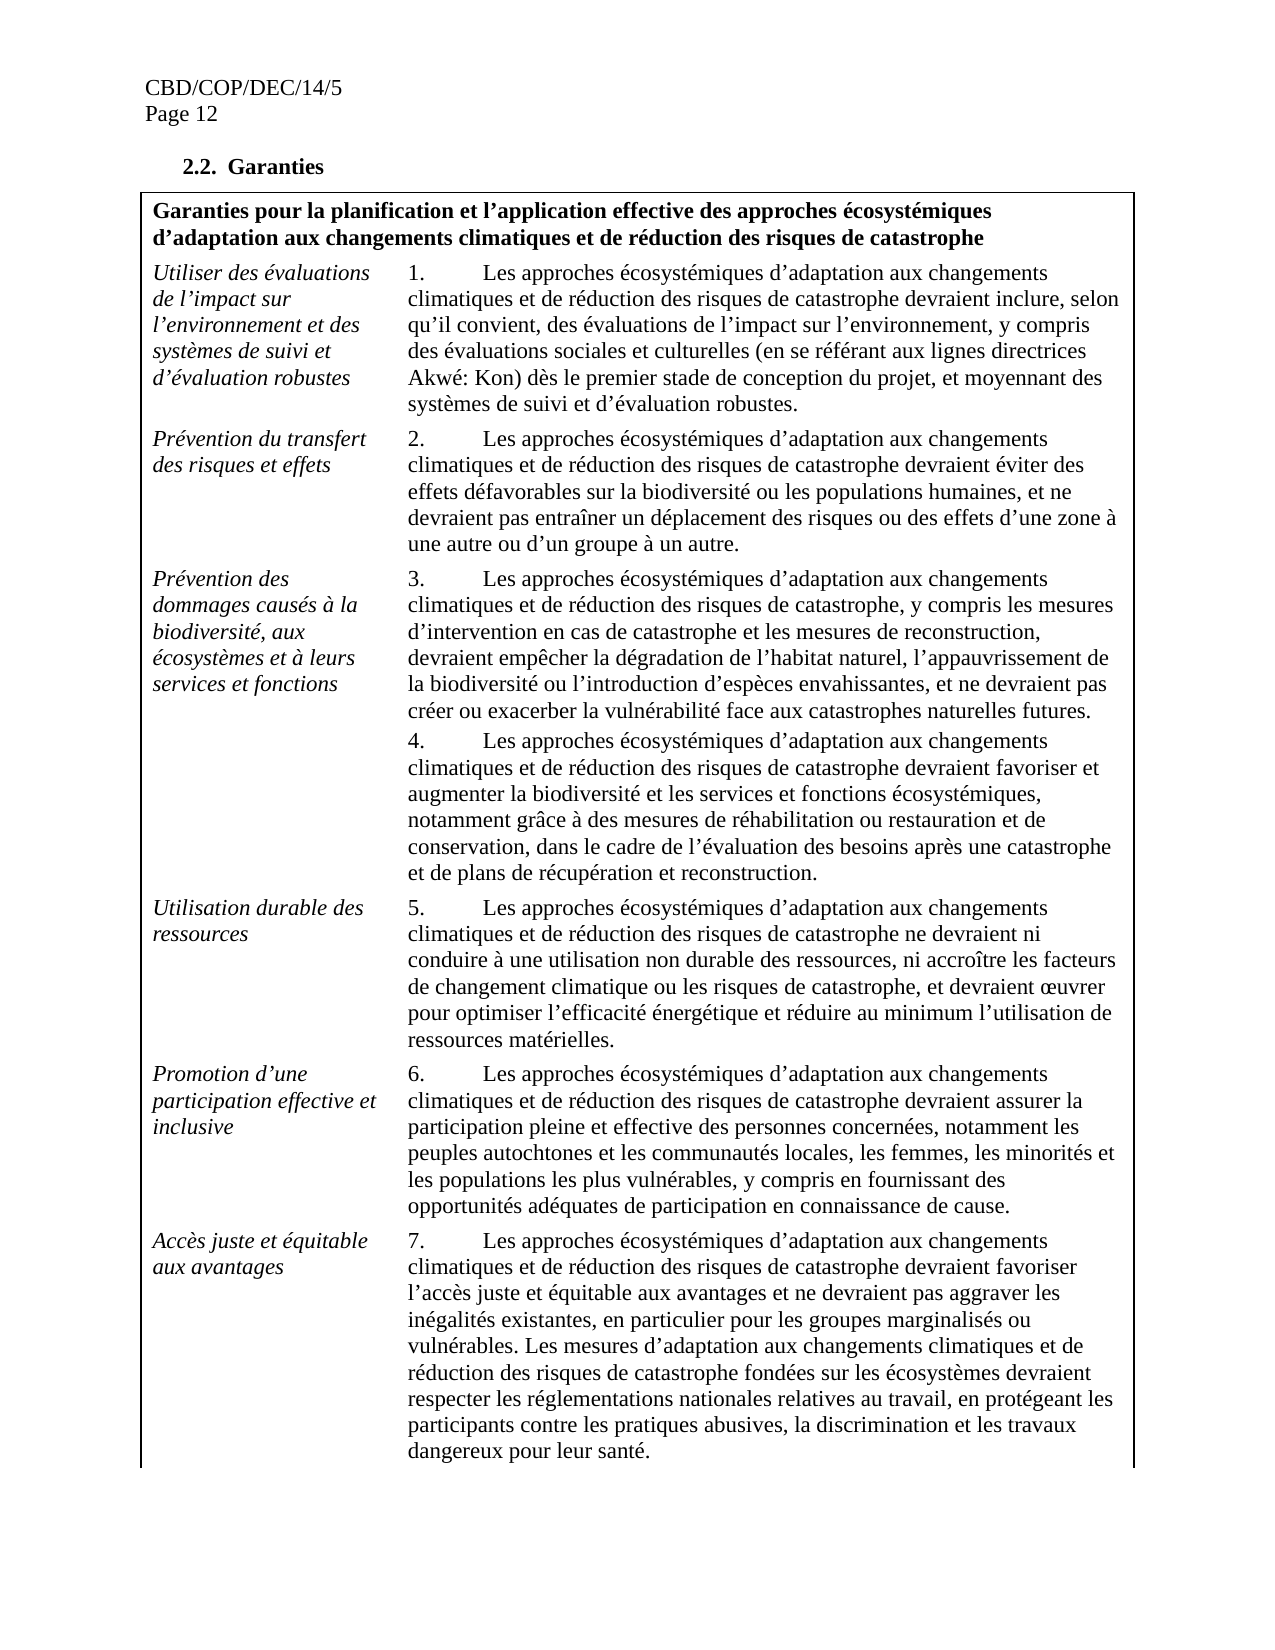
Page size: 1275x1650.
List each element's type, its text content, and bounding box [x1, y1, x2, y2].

table_cell Utilisation durable des ressources [142, 890, 396, 1056]
table_cell Les approches écosystémiques d’adaptation aux changements climatiques et de réduction des risques de catastrophe devraient favoriser l’accès juste et équitable aux avantages et ne devraient pas aggraver les inégalités existantes, en particulier pour les groupes marginalisés ou vulnérables. Les mesures d’adaptation aux changements climatiques et de réduction des risques de catastrophe fondées sur les écosystèmes devraient respecter les réglementations nationales relatives au travail, en protégeant les participants contre les pratiques abusives, la discrimination et les travaux dangereux pour leur santé. [396, 1223, 1133, 1468]
table_cell Accès juste et équitable aux avantages [142, 1223, 396, 1468]
table_cell Les approches écosystémiques d’adaptation aux changements climatiques et de réduction des risques de catastrophe devraient assurer la participation pleine et effective des personnes concernées, notamment les peuples autochtones et les communautés locales, les femmes, les minorités et les populations les plus vulnérables, y compris en fournissant des opportunités adéquates de participation en connaissance de cause. [396, 1056, 1133, 1223]
table_cell Les approches écosystémiques d’adaptation aux changements climatiques et de réduction des risques de catastrophe, y compris les mesures d’intervention en cas de catastrophe et les mesures de reconstruction, devraient empêcher la dégradation de l’habitat naturel, l’appauvrissement de la biodiversité ou l’introduction d’espèces envahissantes, et ne devraient pas créer ou exacerber la vulnérabilité face aux catastrophes naturelles futures. Les approches écosystémiques d’adaptation aux changements climatiques et de réduction des risques de catastrophe devraient favoriser et augmenter la biodiversité et les services et fonctions écosystémiques, notamment grâce à des mesures de réhabilitation ou restauration et de conservation, dans le cadre de l’évaluation des besoins après une catastrophe et de plans de récupération et reconstruction. [396, 561, 1133, 890]
table_cell Les approches écosystémiques d’adaptation aux changements climatiques et de réduction des risques de catastrophe ne devraient ni conduire à une utilisation non durable des ressources, ni accroître les facteurs de changement climatique ou les risques de catastrophe, et devraient œuvrer pour optimiser l’efficacité énergétique et réduire au minimum l’utilisation de ressources matérielles. [396, 890, 1133, 1056]
table_cell Les approches écosystémiques d’adaptation aux changements climatiques et de réduction des risques de catastrophe devraient inclure, selon qu’il convient, des évaluations de l’impact sur l’environnement, y compris des évaluations sociales et culturelles (en se référant aux lignes directrices Akwé: Kon) dès le premier stade de conception du projet, et moyennant des systèmes de suivi et d’évaluation robustes. [396, 254, 1133, 421]
table_cell Prévention du transfert des risques et effets [142, 421, 396, 561]
table_cell Promotion d’une participation effective et inclusive [142, 1056, 396, 1223]
table_cell Les approches écosystémiques d’adaptation aux changements climatiques et de réduction des risques de catastrophe devraient éviter des effets défavorables sur la biodiversité ou les populations humaines, et ne devraient pas entraîner un déplacement des risques ou des effets d’une zone à une autre ou d’un groupe à un autre. [396, 421, 1133, 561]
table_header Garanties pour la planification et l’application effective des approches écosystémiques d’adaptation aux changements climatiques et de réduction des risques de catastrophe [142, 193, 1133, 254]
table_cell Utiliser des évaluations de l’impact sur l’environnement et des systèmes de suivi et d’évaluation robustes [142, 254, 396, 421]
table_cell Prévention des dommages causés à la biodiversité, aux écosystèmes et à leurs services et fonctions [142, 561, 396, 890]
list Garanties [182, 153, 1130, 179]
